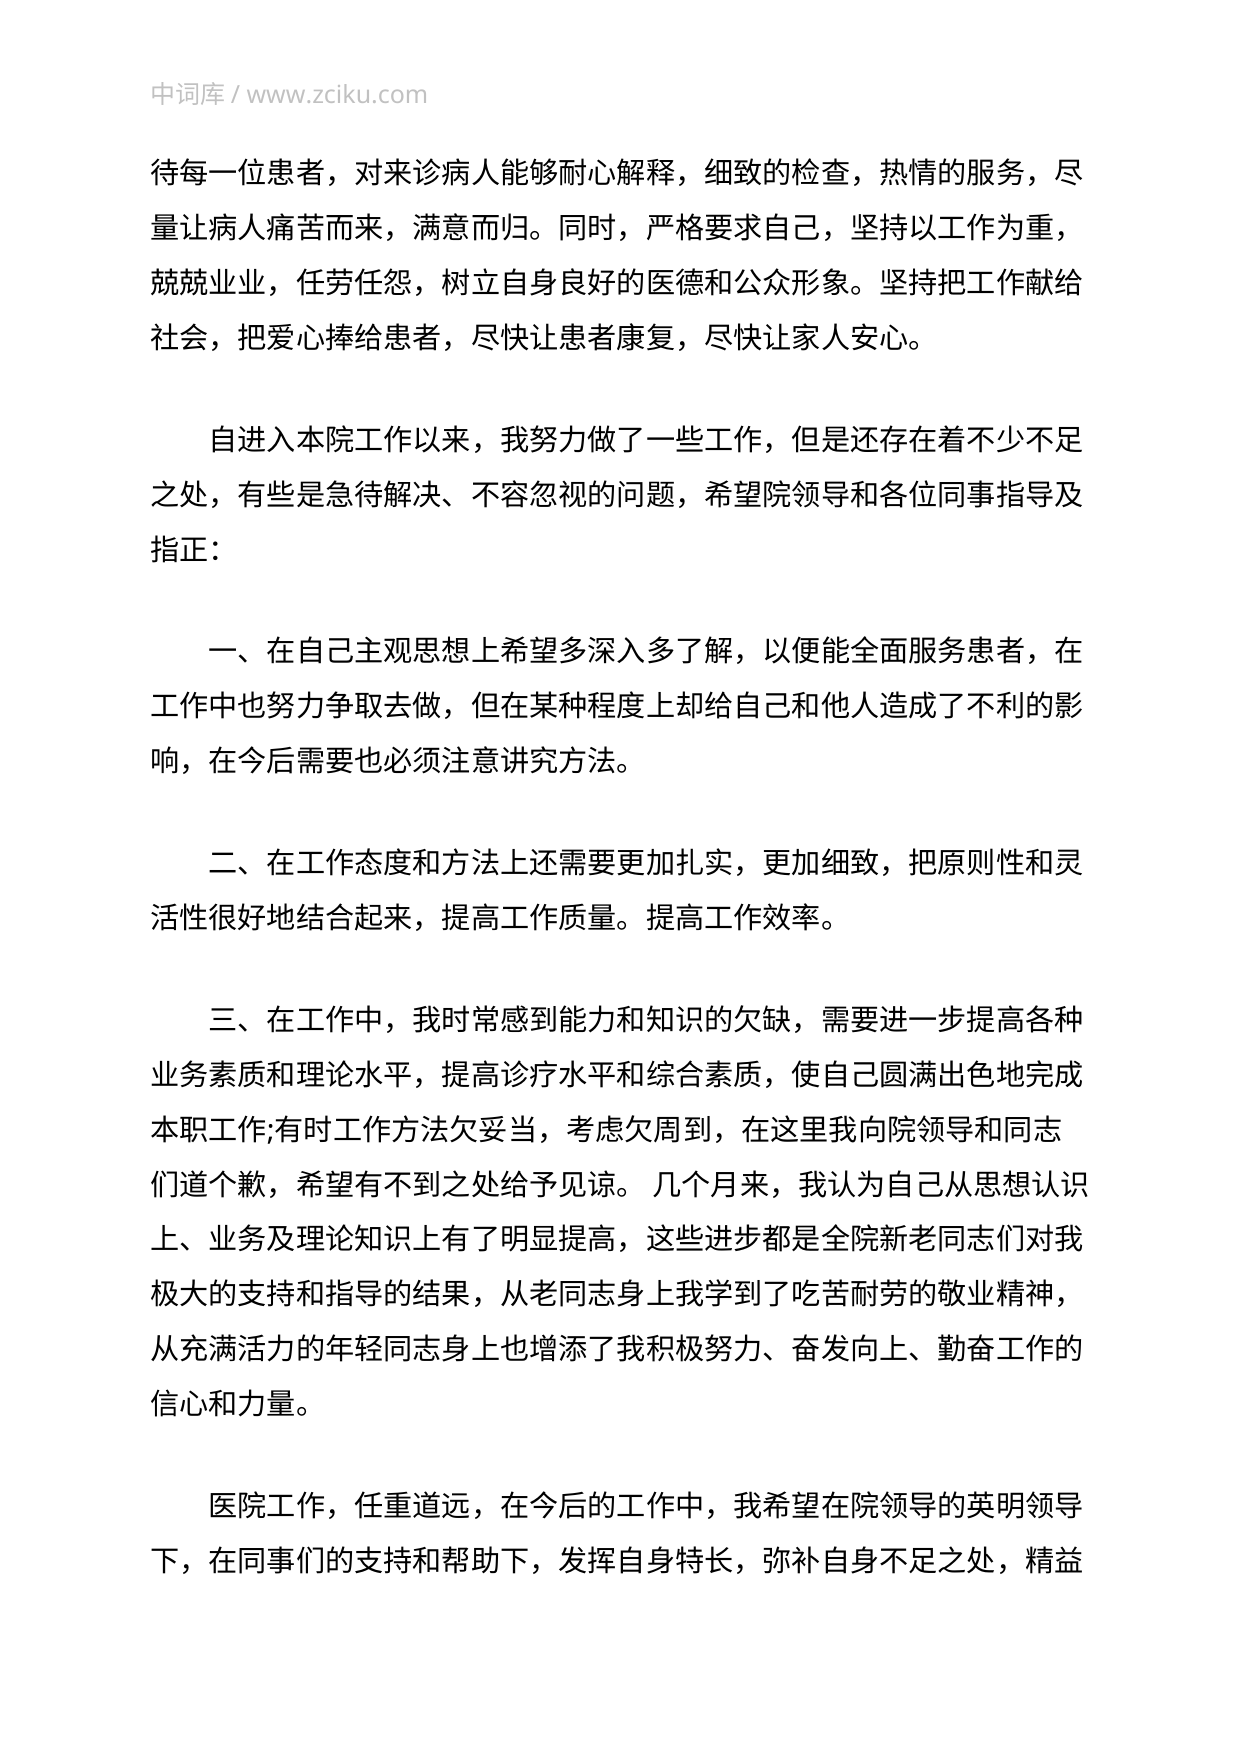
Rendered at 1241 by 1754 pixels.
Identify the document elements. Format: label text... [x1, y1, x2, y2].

text 三、在工作中，我时常感到能力和知识的欠缺，需要进一步提高各种业务素质和理论水平，提高诊疗水平和综合素质，使自己圆满出色地完成本职工作;有时工作方法欠妥当，考虑欠周到，在这里我向院领导和同志们道个歉，希望有不到之处给予见谅。 几个月来，我认为自己从思想认识上、业务及理论知识上有了明显提高，这些进步都是全院新老同志们对我极大的支持和指导的结果，从老同志身上我学到了吃苦耐劳的敬业精神，从充满活力的年轻同志身上也增添了我积极努力、奋发向上、勤奋工作的信心和力量。 [150, 996, 1090, 1423]
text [150, 1482, 1090, 1579]
text 自进入本院工作以来，我努力做了一些工作，但是还存在着不少不足之处，有些是急待解决、不容忽视的问题，希望院领导和各位同事指导及指正： [150, 416, 1090, 568]
text 二、在工作态度和方法上还需要更加扎实，更加细致，把原则性和灵活性很好地结合起来，提高工作质量。提高工作效率。 [150, 839, 1090, 937]
text 一、在自己主观思想上希望多深入多了解，以便能全面服务患者，在工作中也努力争取去做，但在某种程度上却给自己和他人造成了不利的影响，在今后需要也必须注意讲究方法。 [150, 628, 1090, 780]
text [150, 150, 1090, 357]
